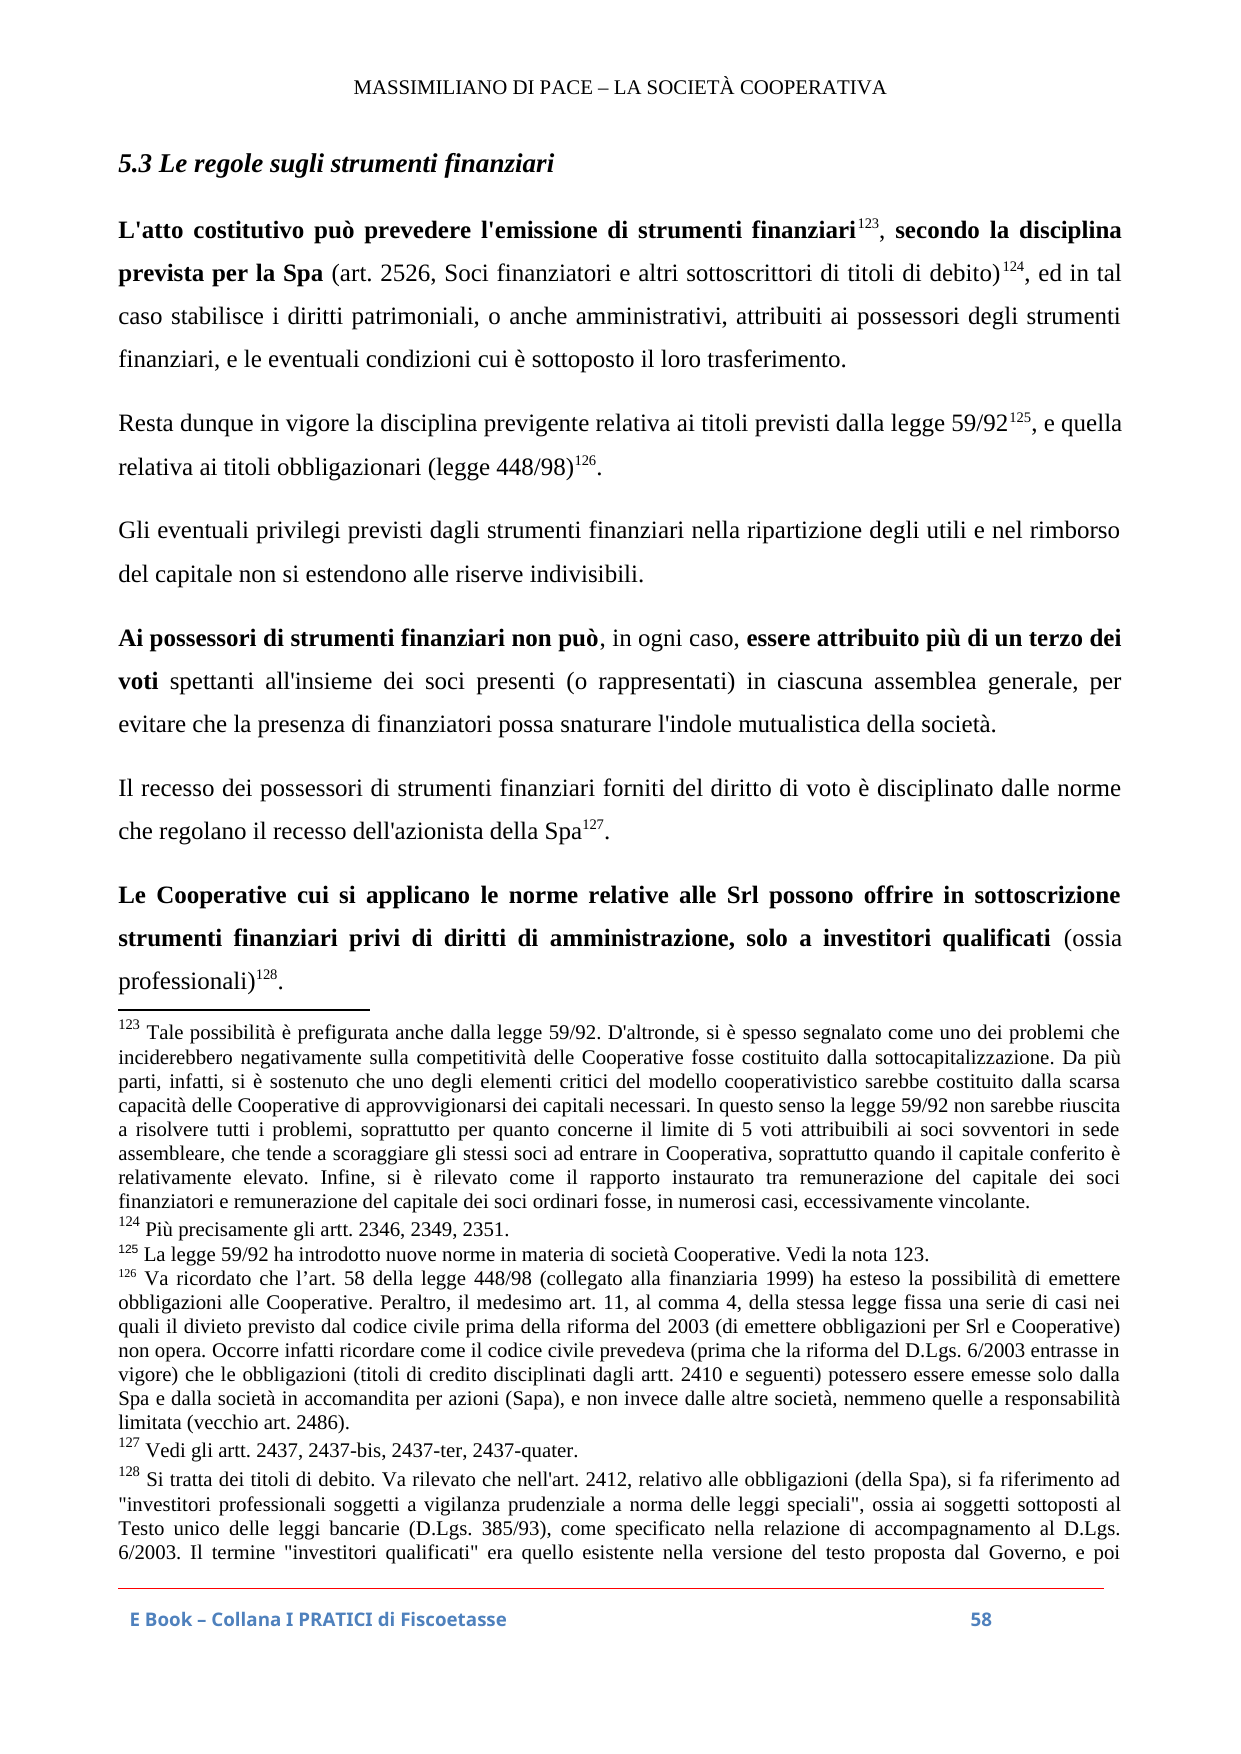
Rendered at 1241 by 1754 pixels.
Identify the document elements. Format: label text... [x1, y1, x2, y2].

text Resta dunque in vigore la disciplina previgente relativa ai titoli previsti dalla legge 59/92, e quella relativa ai titoli obbligazionari (legge 448/98). [118, 408, 1122, 480]
text Le Cooperative cui si applicano le norme relative alle Srl possono offrire in sottoscrizione strumenti finanziari privi di diritti di amministrazione, solo a investitori qualificati (ossia professionali). [118, 880, 1122, 995]
text Gli eventuali privilegi previsti dagli strumenti finanziari nella ripartizione degli utili e nel rimborso del capitale non si estendono alle riserve indivisibili. [118, 516, 1122, 587]
text L'atto costitutivo può prevedere l'emissione di strumenti finanziari, secondo la disciplina prevista per la Spa (art. 2526, Soci finanziatori e altri sottoscrittori di titoli di debito), ed in tal caso stabilisce i diritti patrimoniali, o anche amministrativi, attribuiti ai possessori degli strumenti finanziari, e le eventuali condizioni cui è sottoposto il loro trasferimento. [118, 215, 1122, 373]
text Il recesso dei possessori di strumenti finanziari forniti del diritto di voto è disciplinato dalle norme che regolano il recesso dell'azionista della Spa. [118, 773, 1122, 845]
subtitle 5.3 Le regole sugli strumenti finanziari [118, 148, 1122, 179]
text Ai possessori di strumenti finanziari non può, in ogni caso, essere attribuito più di un terzo dei voti spettanti all'insieme dei soci presenti (o rappresentati) in ciascuna assemblea generale, per evitare che la presenza di finanziatori possa snaturare l'indole mutualistica della società. [118, 623, 1122, 738]
